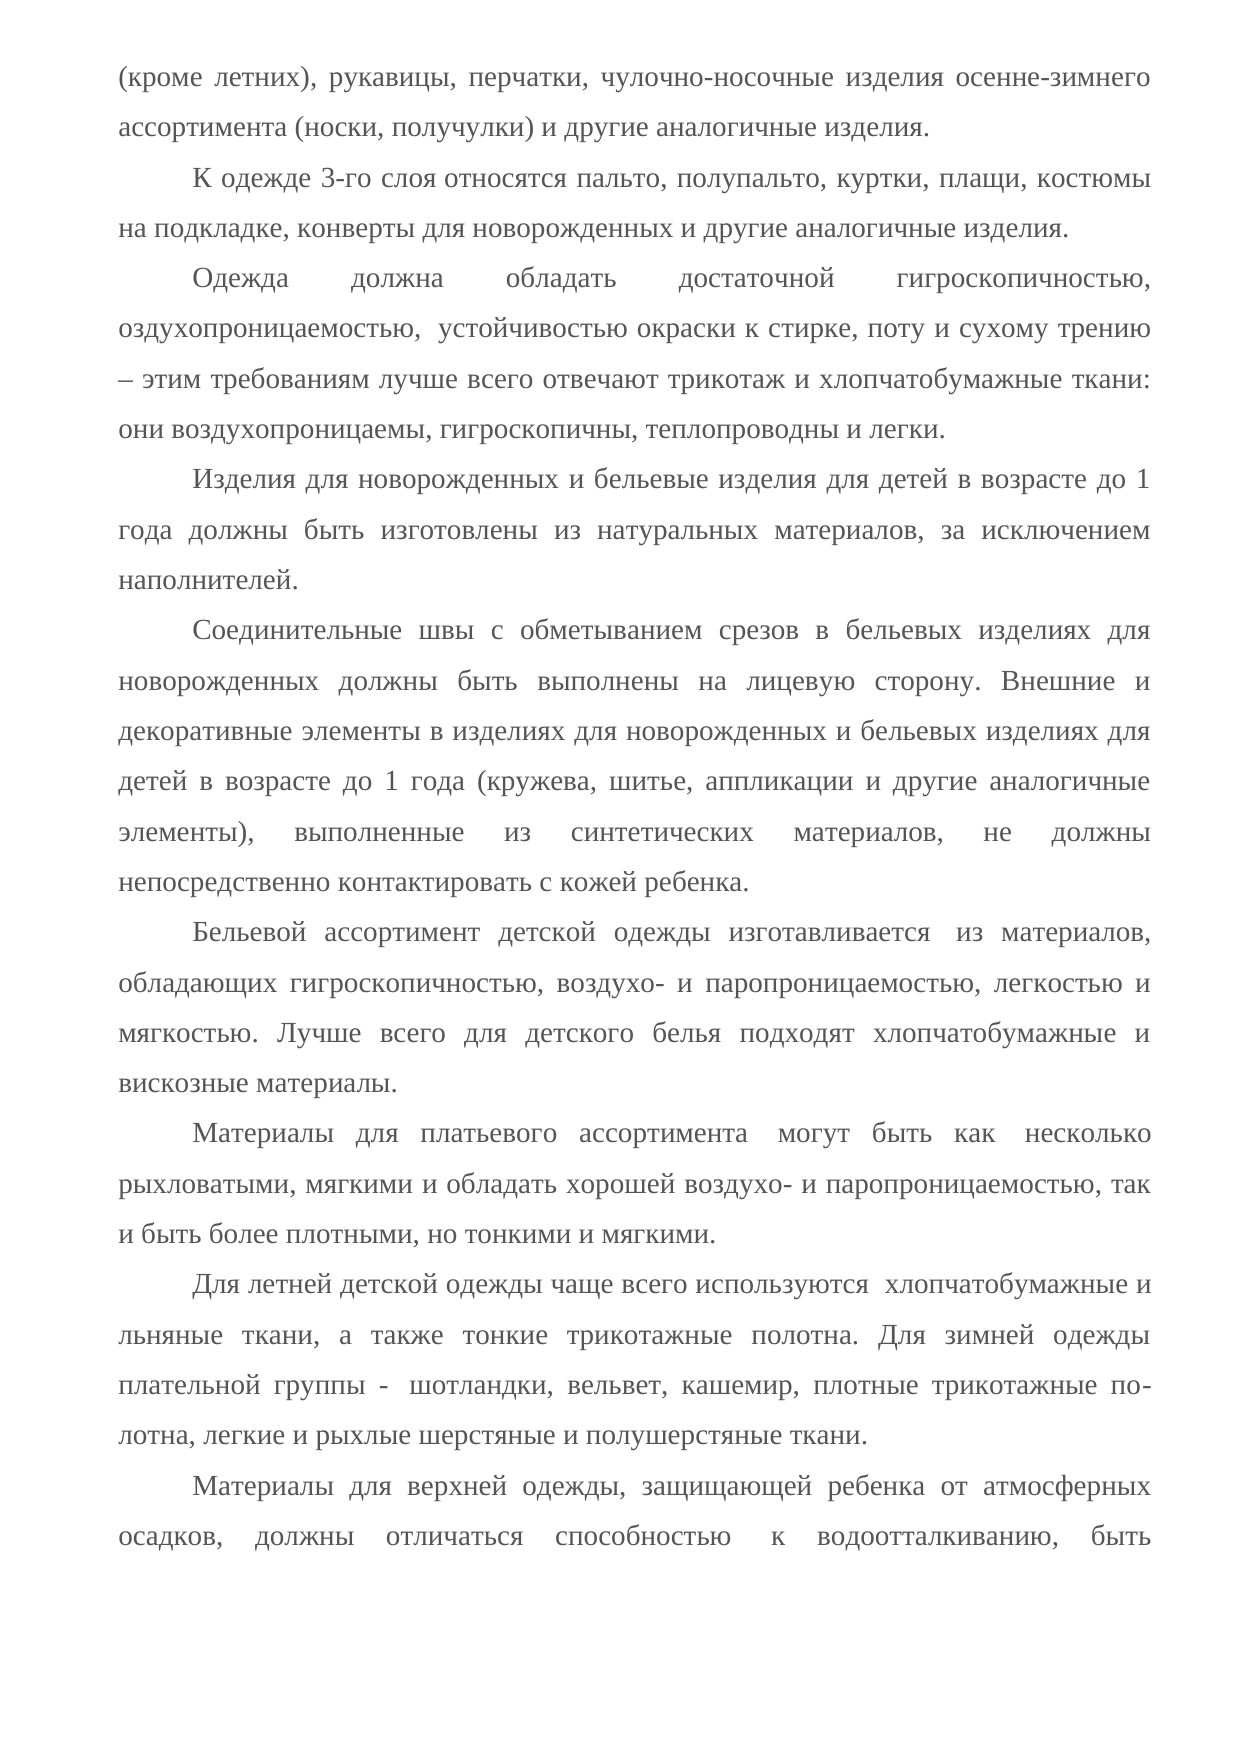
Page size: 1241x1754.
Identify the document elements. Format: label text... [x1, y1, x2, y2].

text Соединительные швы с обметыванием срезов в бельевых изделиях для новорожденных должны быть выполнены на лицевую сторону. Внешние и декоративные элементы в изделиях для новорожденных и бельевых изделиях для детей в возрасте до 1 года (кружева, шитье, аппликации и другие аналогичные элементы), выполненные из синтетических материалов, не должны непосредственно контактировать с кожей ребенка. [118, 612, 1152, 898]
text Бельевой ассортимент детской одежды изготавливается из материалов, обладающих гигроскопичностью, воздухо- и паропроницаемостью, легкостью и мягкостью. Лучше всего для детского белья подходят хлопчатобумажные и вискозные материалы. [118, 914, 1152, 1099]
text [118, 59, 1152, 143]
text Для летней детской одежды чаще всего используются хлопчатобумажные и льняные ткани, а также тонкие трикотажные полотна. Для зимней одежды плательной группы - шотландки, вельвет, кашемир, плотные трикотажные полотна, легкие и рыхлые шерстяные и полушерстяные ткани. [118, 1267, 1152, 1451]
text Изделия для новорожденных и бельевые изделия для детей в возрасте до 1 года должны быть изготовлены из натуральных материалов, за исключением наполнителей. [118, 462, 1152, 596]
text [118, 1468, 1152, 1552]
text Материалы для платьевого ассортимента могут быть как несколько рыхловатыми, мягкими и обладать хорошей воздухо- и паропроницаемостью, так и быть более плотными, но тонкими и мягкими. [118, 1116, 1152, 1250]
text К одежде 3-го слоя относятся пальто, полупальто, куртки, плащи, костюмы на подкладке, конверты для новорожденных и другие аналогичные изделия. [118, 160, 1152, 243]
text Одежда должна обладать достаточной гигроскопичностью, оздухопроницаемостью, устойчивостью окраски к стирке, поту и сухому трению – этим требованиям лучше всего отвечают трикотаж и хлопчатобумажные ткани: они воздухопроницаемы, гигроскопичны, теплопроводны и легки. [118, 260, 1152, 445]
